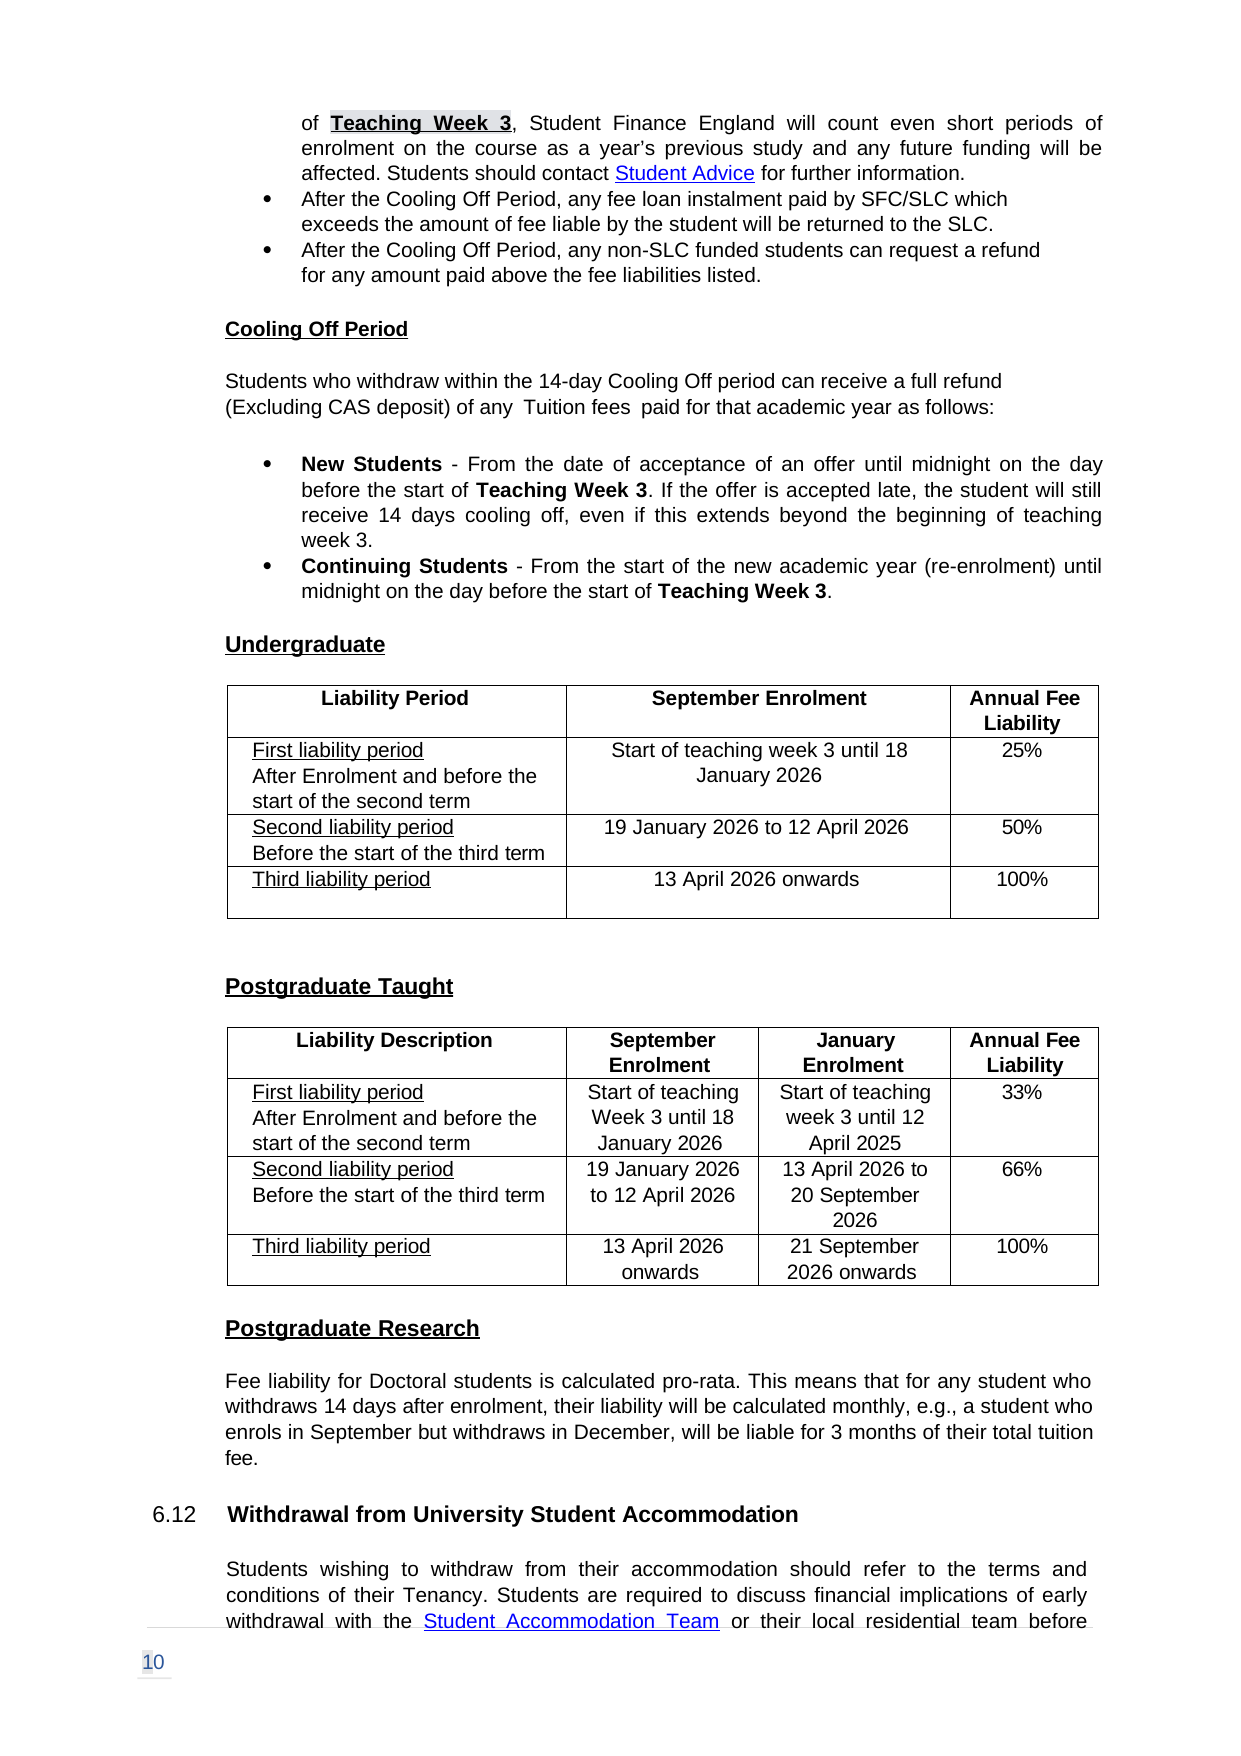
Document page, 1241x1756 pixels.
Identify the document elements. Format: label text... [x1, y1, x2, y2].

table_header Annual Fee Liability [951, 686, 1098, 737]
text Fee liability for Doctoral students is calculated pro-rata. This means that for any student who withdraws 14 days after enrolment, their liability will be calculated monthly, e.g., a student who enrols in September but withdraws in December, will be liable for 3 months of their total tuition fee. [225, 1368, 1093, 1470]
text Undergraduate [225, 631, 1123, 657]
table_cell 21 September 2026 onwards [759, 1235, 950, 1285]
table_cell Second liability period Before the start of the third term [228, 1157, 566, 1233]
list After the Cooling Off Period, any non-SLC funded students can request a refund for any amount paid above the fee liabilities listed. [264, 238, 1070, 287]
text Postgraduate Research [225, 1314, 1123, 1341]
table_cell Third liability period [228, 1235, 566, 1285]
table_cell 33% [951, 1079, 1098, 1156]
list After the Cooling Off Period, any fee loan instalment paid by SFC/SLC which exceeds the amount of fee liable by the student will be returned to the SLC. [264, 187, 1091, 236]
table_cell First liability period After Enrolment and before the start of the second term [228, 1079, 566, 1156]
table_header January Enrolment [759, 1028, 950, 1078]
table_cell First liability period After Enrolment and before the start of the second term [228, 738, 566, 814]
table_cell 50% [951, 815, 1098, 866]
subtitle Cooling Off Period [225, 317, 1123, 341]
table_header September Enrolment [567, 686, 950, 737]
list New Students - From the date of acceptance of an offer until midnight on the day before the start of Teaching Week 3. If the offer is accepted late, the student will still receive 14 days cooling off, even if this extends beyond the beginning of teaching week 3. [264, 452, 1103, 552]
table_cell 19 January 2026 to 12 April 2026 [567, 815, 950, 866]
table_header Liability Description [228, 1028, 566, 1078]
table_header September Enrolment [567, 1028, 758, 1078]
list Continuing Students - From the start of the new academic year (re-enrolment) until midnight on the day before the start of Teaching Week 3. [264, 554, 1103, 603]
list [264, 110, 1103, 185]
table_cell 100% [951, 1235, 1098, 1285]
table_cell Second liability period Before the start of the third term [228, 815, 566, 866]
table_header Annual Fee Liability [951, 1028, 1098, 1078]
text Students who withdraw within the 14-day Cooling Off period can receive a full refund (Excluding CAS deposit) of any Tuition fees paid for that academic year as follows: [225, 369, 1091, 419]
table_cell 13 April 2026 onwards [567, 867, 950, 918]
table_cell Start of teaching week 3 until 12 April 2025 [759, 1079, 950, 1156]
table_cell 100% [951, 867, 1098, 918]
table_header Liability Period [228, 686, 566, 737]
table_cell 13 April 2026 onwards [567, 1235, 758, 1285]
text Postgraduate Taught [225, 973, 1123, 999]
table_cell Start of teaching week 3 until 18 January 2026 [567, 738, 950, 814]
subtitle Withdrawal from University Student Accommodation [152, 1501, 1123, 1527]
table_cell 19 January 2026 to 12 April 2026 [567, 1157, 758, 1233]
table_cell Start of teaching Week 3 until 18 January 2026 [567, 1079, 758, 1156]
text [226, 1557, 1088, 1633]
table_cell 25% [951, 738, 1098, 814]
table_cell Third liability period [228, 867, 566, 918]
table_cell 13 April 2026 to 20 September 2026 [759, 1157, 950, 1233]
table_cell 66% [951, 1157, 1098, 1233]
